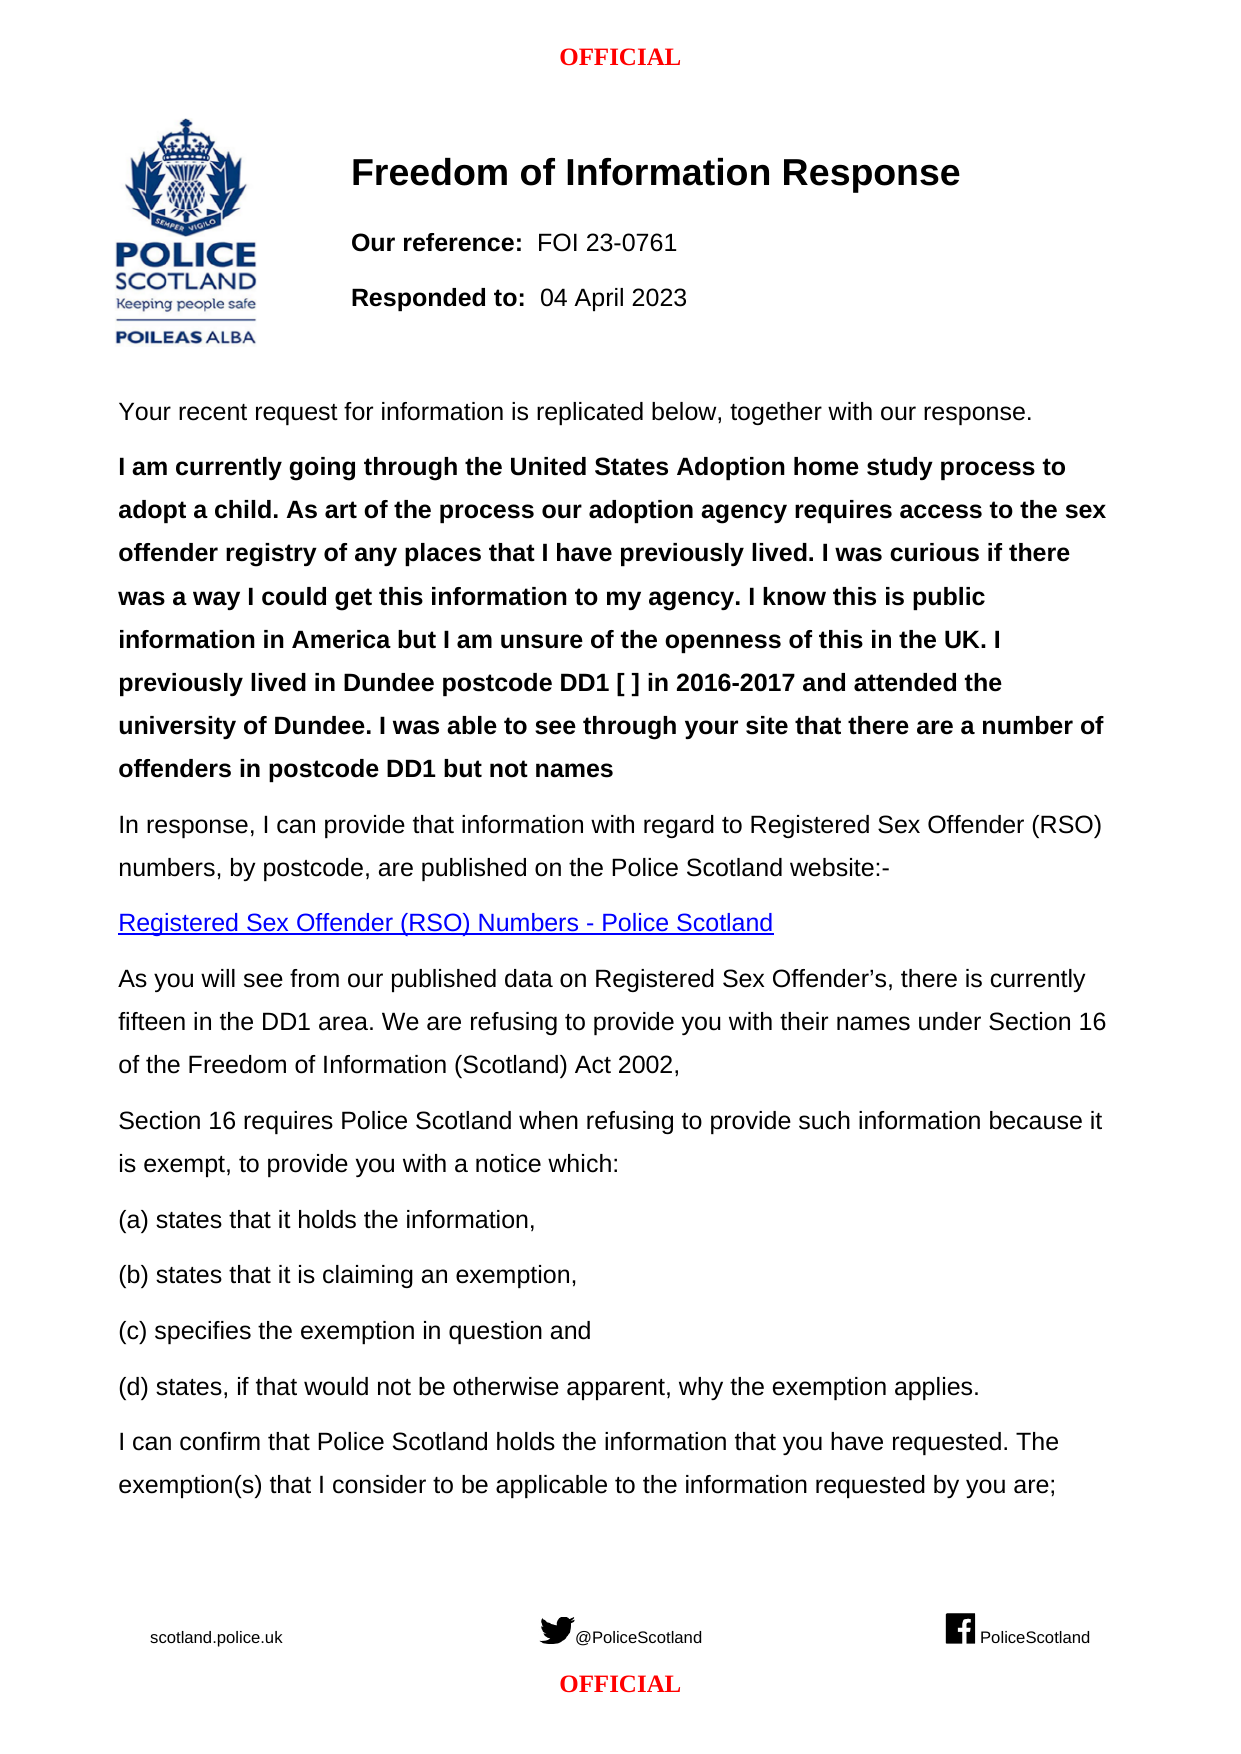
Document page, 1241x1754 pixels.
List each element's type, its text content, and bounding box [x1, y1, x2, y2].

picture [538, 1617, 575, 1644]
text (b) states that it is claiming an exemption, [118, 1260, 1122, 1289]
picture [945, 1613, 976, 1644]
text Registered Sex Offender (RSO) Numbers - Police Scotland [118, 908, 1122, 937]
table_header [103, 118, 339, 384]
text Section 16 requires Police Scotland when refusing to provide such information because it is exempt, to provide you with a notice which: [118, 1106, 1122, 1178]
text In response, I can provide that information with regard to Registered Sex Offender (RSO) numbers, by postcode, are published on the Police Scotland website:- [118, 809, 1122, 881]
text As you will see from our published data on Registered Sex Offender’s, there is currently fifteen in the DD1 area. We are refusing to provide you with their names under Section 16 of the Freedom of Information (Scotland) Act 2002, [118, 964, 1122, 1079]
picture [114, 118, 257, 347]
table_header Freedom of Information Response Our reference: FOI 23-0761 Responded to: 04 April 2023 [340, 118, 1121, 384]
text (c) specifies the exemption in question and [118, 1316, 1122, 1344]
text (d) states, if that would not be otherwise apparent, why the exemption applies. [118, 1371, 1122, 1400]
subtitle I am currently going through the United States Adoption home study process to adopt a child. As art of the process our adoption agency requires access to the sex offender registry of any places that I have previously lived. I was curious if there was a way I could get this information to my agency. I know this is public information in America but I am unsure of the openness of this in the UK. I previously lived in Dundee postcode DD1 [ ] in 2016-2017 and attended the university of Dundee. I was able to see through your site that there are a number of offenders in postcode DD1 but not names [118, 452, 1122, 783]
text (a) states that it holds the information, [118, 1204, 1122, 1233]
text I can confirm that Police Scotland holds the information that you have requested. The exemption(s) that I consider to be applicable to the information requested by you are; [118, 1427, 1122, 1499]
text Your recent request for information is replicated below, together with our response. [118, 396, 1122, 425]
